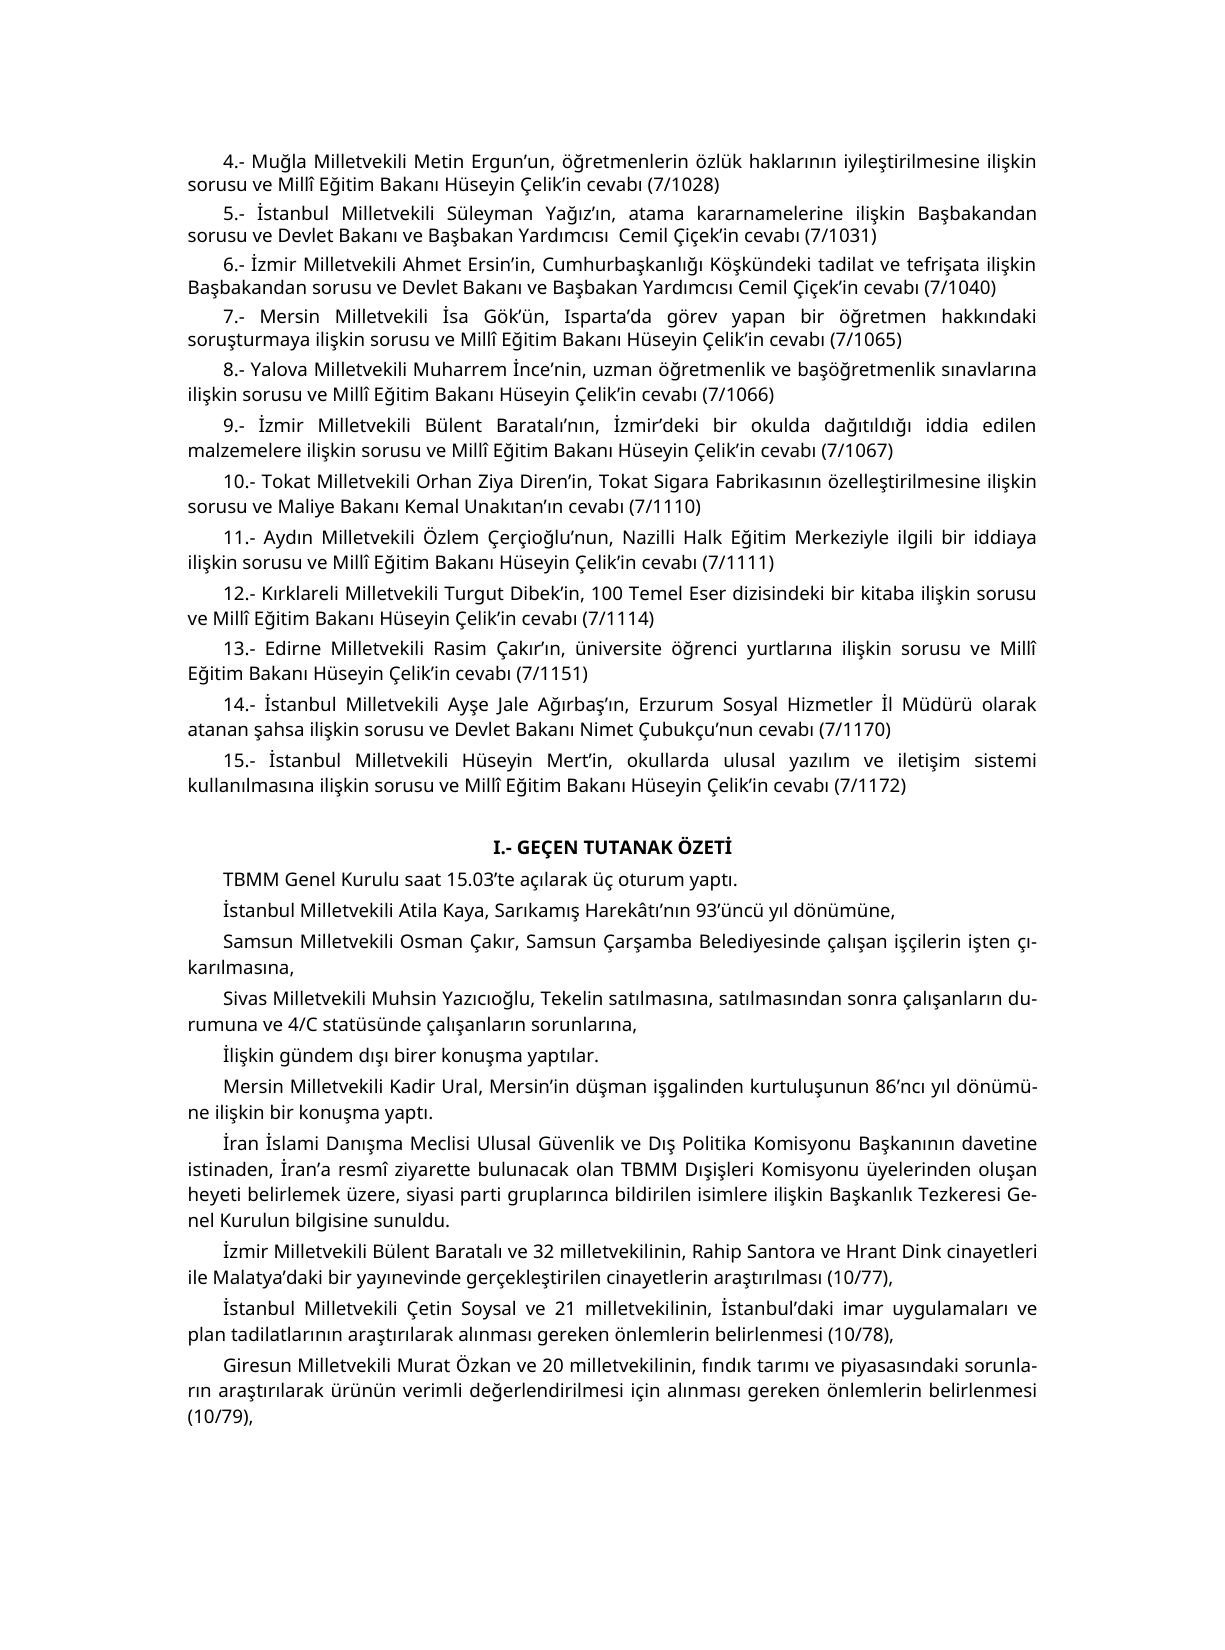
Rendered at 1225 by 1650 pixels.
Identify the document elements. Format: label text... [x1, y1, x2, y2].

text İs­tan­bul Mil­let­ve­ki­li Çe­tin Soy­sal ve 21 mil­let­ve­ki­li­nin, İs­tan­bu­l’­da­ki imar uy­gu­la­ma­la­rı ve plan ta­di­lat­la­rı­nın araş­tı­rı­la­rak alın­ma­sı ge­re­ken ön­lem­le­rin be­lir­len­me­si (10/78), [187, 1295, 1037, 1346]
text Sam­sun Mil­let­ve­ki­li Os­man Ça­kır, Sam­sun Çar­şam­ba Be­le­di­ye­sin­de ça­lı­şan iş­çi­le­rin iş­ten çı­ka­rıl­ma­sı­na, [187, 928, 1037, 979]
text 6.- İzmir Milletvekili Ahmet Ersin’in, Cumhurbaşkanlığı Köşkündeki tadilat ve tefrişata ilişkin Başbakandan sorusu ve Devlet Bakanı ve Başbakan Yardımcısı Cemil Çiçek’in cevabı (7/1040) [187, 253, 1037, 299]
text İs­tan­bul Mil­let­ve­ki­li Ati­la Ka­ya, Sa­rı­ka­mış Ha­re­kâ­tı­’nın 93’ün­cü yıl dö­nü­mü­ne, [187, 897, 1037, 922]
text Gi­re­sun Mil­let­ve­ki­li Mu­rat Öz­kan ve 20 mil­let­ve­ki­li­nin, fın­dık ta­rı­mı ve pi­ya­sa­sın­da­ki so­run­la­rın araş­tı­rı­la­rak ürü­nün ve­rim­li de­ğer­len­di­ril­me­si için alın­ma­sı ge­re­ken ön­lem­le­rin be­lir­len­me­si (10/79), [187, 1352, 1037, 1428]
text 7.- Mersin Milletvekili İsa Gök’ün, Isparta’da görev yapan bir öğretmen hakkındaki soruşturmaya ilişkin sorusu ve Millî Eğitim Bakanı Hüseyin Çelik’in cevabı (7/1065) [187, 305, 1037, 351]
text 4.- Muğla Milletvekili Metin Ergun’un, öğretmenlerin özlük haklarının iyileştirilmesine ilişkin sorusu ve Millî Eğitim Bakanı Hüseyin Çelik’in cevabı (7/1028) [187, 150, 1037, 196]
text 9.- İzmir Milletvekili Bülent Baratalı’nın, İzmir’deki bir okulda dağıtıldığı iddia edilen malzemelere ilişkin sorusu ve Millî Eğitim Bakanı Hüseyin Çelik’in cevabı (7/1067) [187, 412, 1037, 462]
text TBMM Ge­nel Ku­ru­lu sa­at 15.03’te açı­la­rak üç otu­rum yap­tı. [187, 866, 1037, 891]
text İz­mir Mil­let­ve­ki­li Bü­lent Ba­ra­ta­lı ve 32 mil­let­ve­ki­li­nin, Ra­hip San­to­ra ve Hrant Dink ci­na­yet­le­ri ile Ma­lat­ya­’da­ki bir ya­yı­ne­vin­de ger­çek­leş­ti­ri­len ci­na­yet­le­rin araş­tı­rıl­ma­sı (10/77), [187, 1238, 1037, 1289]
text Si­vas Mil­let­ve­ki­li Muh­sin Ya­zı­cı­oğ­lu, Te­ke­lin sa­tıl­ma­sı­na, sa­tıl­ma­sın­dan son­ra ça­lı­şan­la­rın du­ru­mu­na ve 4/C sta­tü­sün­de ça­lı­şan­la­rın so­run­la­rı­na, [187, 985, 1037, 1036]
text 14.- İstanbul Milletvekili Ayşe Jale Ağırbaş’ın, Erzurum Sosyal Hizmetler İl Müdürü olarak atanan şahsa ilişkin sorusu ve Devlet Bakanı Nimet Çubukçu’nun cevabı (7/1170) [187, 692, 1037, 742]
text I.- GEÇEN TUTANAK ÖZETİ [187, 834, 1037, 860]
text 15.- İstanbul Milletvekili Hüseyin Mert’in, okullarda ulusal yazılım ve iletişim sistemi kullanılmasına ilişkin sorusu ve Millî Eğitim Bakanı Hüseyin Çelik’in cevabı (7/1172) [187, 747, 1037, 797]
text 5.- İstanbul Milletvekili Süleyman Yağız’ın, atama kararnamelerine ilişkin Başbakandan sorusu ve Devlet Bakanı ve Başbakan Yardımcısı Cemil Çiçek’in cevabı (7/1031) [187, 202, 1037, 247]
text 13.- Edirne Milletvekili Rasim Çakır’ın, üniversite öğrenci yurtlarına ilişkin sorusu ve Millî Eğitim Bakanı Hüseyin Çelik’in cevabı (7/1151) [187, 636, 1037, 686]
text İliş­kin gün­dem dı­şı bi­rer ko­nuş­ma yap­tı­lar. [187, 1042, 1037, 1067]
text 11.- Aydın Milletvekili Özlem Çerçioğlu’nun, Nazilli Halk Eğitim Merkeziyle ilgili bir iddiaya ilişkin sorusu ve Millî Eğitim Bakanı Hüseyin Çelik’in cevabı (7/1111) [187, 524, 1037, 574]
text Mer­sin Mil­let­ve­ki­li Ka­dir Ural, Mer­si­n’­in düş­man iş­ga­lin­den kur­tu­lu­şu­nun 86’n­cı yıl dö­nü­mü­ne iliş­kin bir ko­nuş­ma yap­tı. [187, 1073, 1037, 1124]
text 12.- Kırklareli Milletvekili Turgut Dibek’in, 100 Temel Eser dizisindeki bir kitaba ilişkin sorusu ve Millî Eğitim Bakanı Hüseyin Çelik’in cevabı (7/1114) [187, 580, 1037, 630]
text 8.- Yalova Milletvekili Muharrem İnce’nin, uzman öğretmenlik ve başöğretmenlik sınavlarına ilişkin sorusu ve Millî Eğitim Bakanı Hüseyin Çelik’in cevabı (7/1066) [187, 357, 1037, 407]
text İran İs­la­mi Da­nış­ma Mec­li­si Ulu­sal Gü­ven­lik ve Dış Po­li­ti­ka Ko­mis­yo­nu Baş­ka­nı­nın da­ve­ti­ne is­ti­na­den, İra­n’­a res­mî zi­ya­ret­te bu­lu­na­cak olan TBMM Dı­şiş­le­ri Ko­mis­yo­nu üye­le­rin­den olu­şan he­ye­ti be­lir­le­mek üze­re, si­ya­si par­ti grup­la­rın­ca bil­di­ri­len isim­le­re iliş­kin Baş­kan­lık Tez­ke­re­si Ge­nel Ku­ru­lun bil­gi­si­ne su­nul­du. [187, 1130, 1037, 1232]
text 10.- Tokat Milletvekili Orhan Ziya Diren’in, Tokat Sigara Fabrikasının özelleştirilmesine ilişkin sorusu ve Maliye Bakanı Kemal Unakıtan’ın cevabı (7/1110) [187, 468, 1037, 518]
